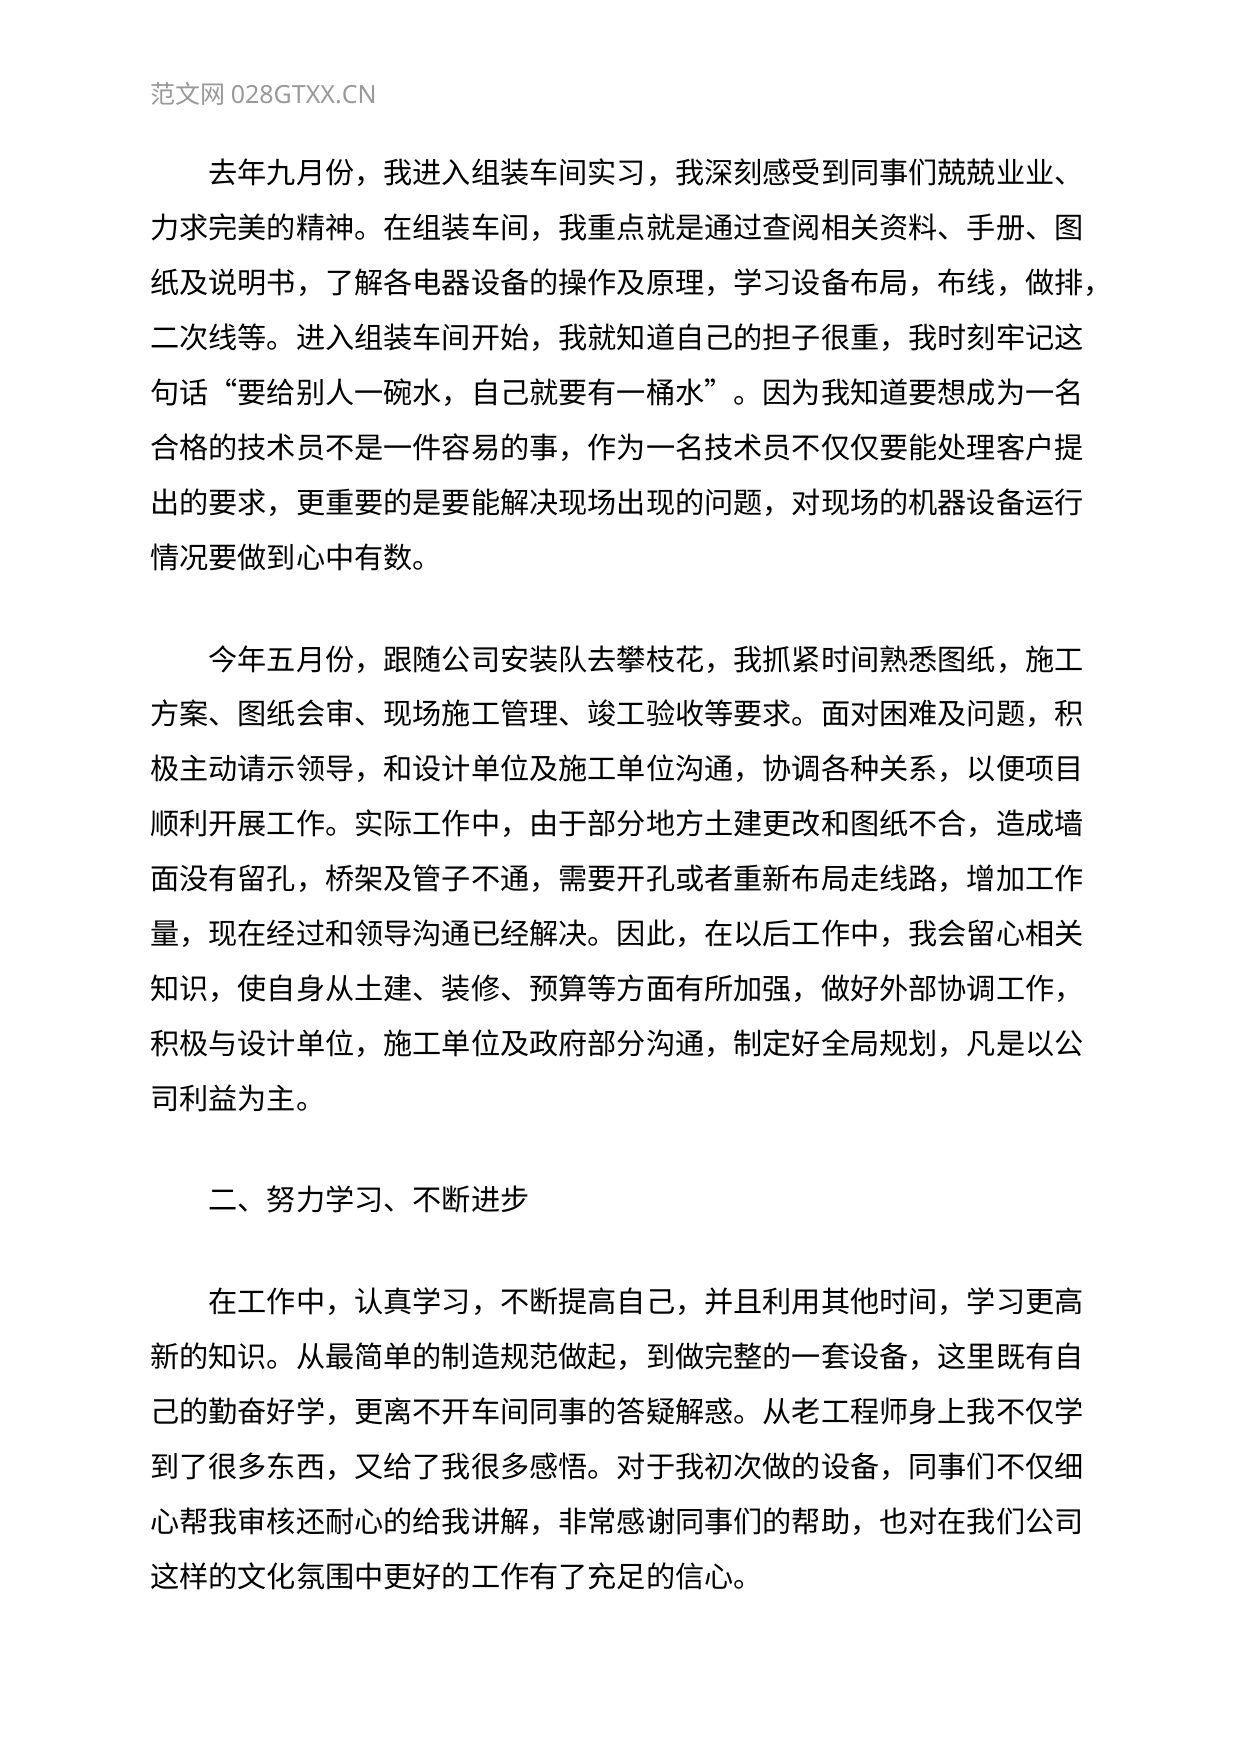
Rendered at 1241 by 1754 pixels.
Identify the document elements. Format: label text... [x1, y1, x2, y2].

text 去年九月份，我进入组装车间实习，我深刻感受到同事们兢兢业业、力求完美的精神。在组装车间，我重点就是通过查阅相关资料、手册、图纸及说明书，了解各电器设备的操作及原理，学习设备布局，布线，做排，二次线等。进入组装车间开始，我就知道自己的担子很重，我时刻牢记这句话“要给别人一碗水，自己就要有一桶水”。因为我知道要想成为一名合格的技术员不是一件容易的事，作为一名技术员不仅仅要能处理客户提出的要求，更重要的是要能解决现场出现的问题，对现场的机器设备运行情况要做到心中有数。 [150, 150, 1090, 577]
text 二、努力学习、不断进步 [150, 1177, 1090, 1219]
text 今年五月份，跟随公司安装队去攀枝花，我抓紧时间熟悉图纸，施工方案、图纸会审、现场施工管理、竣工验收等要求。面对困难及问题，积极主动请示领导，和设计单位及施工单位沟通，协调各种关系，以便项目顺利开展工作。实际工作中，由于部分地方土建更改和图纸不合，造成墙面没有留孔，桥架及管子不通，需要开孔或者重新布局走线路，增加工作量，现在经过和领导沟通已经解决。因此，在以后工作中，我会留心相关知识，使自身从土建、装修、预算等方面有所加强，做好外部协调工作，积极与设计单位，施工单位及政府部分沟通，制定好全局规划，凡是以公司利益为主。 [150, 636, 1090, 1117]
text 在工作中，认真学习，不断提高自己，并且利用其他时间，学习更高新的知识。从最简单的制造规范做起，到做完整的一套设备，这里既有自己的勤奋好学，更离不开车间同事的答疑解惑。从老工程师身上我不仅学到了很多东西，又给了我很多感悟。对于我初次做的设备，同事们不仅细心帮我审核还耐心的给我讲解，非常感谢同事们的帮助，也对在我们公司这样的文化氛围中更好的工作有了充足的信心。 [150, 1279, 1090, 1596]
